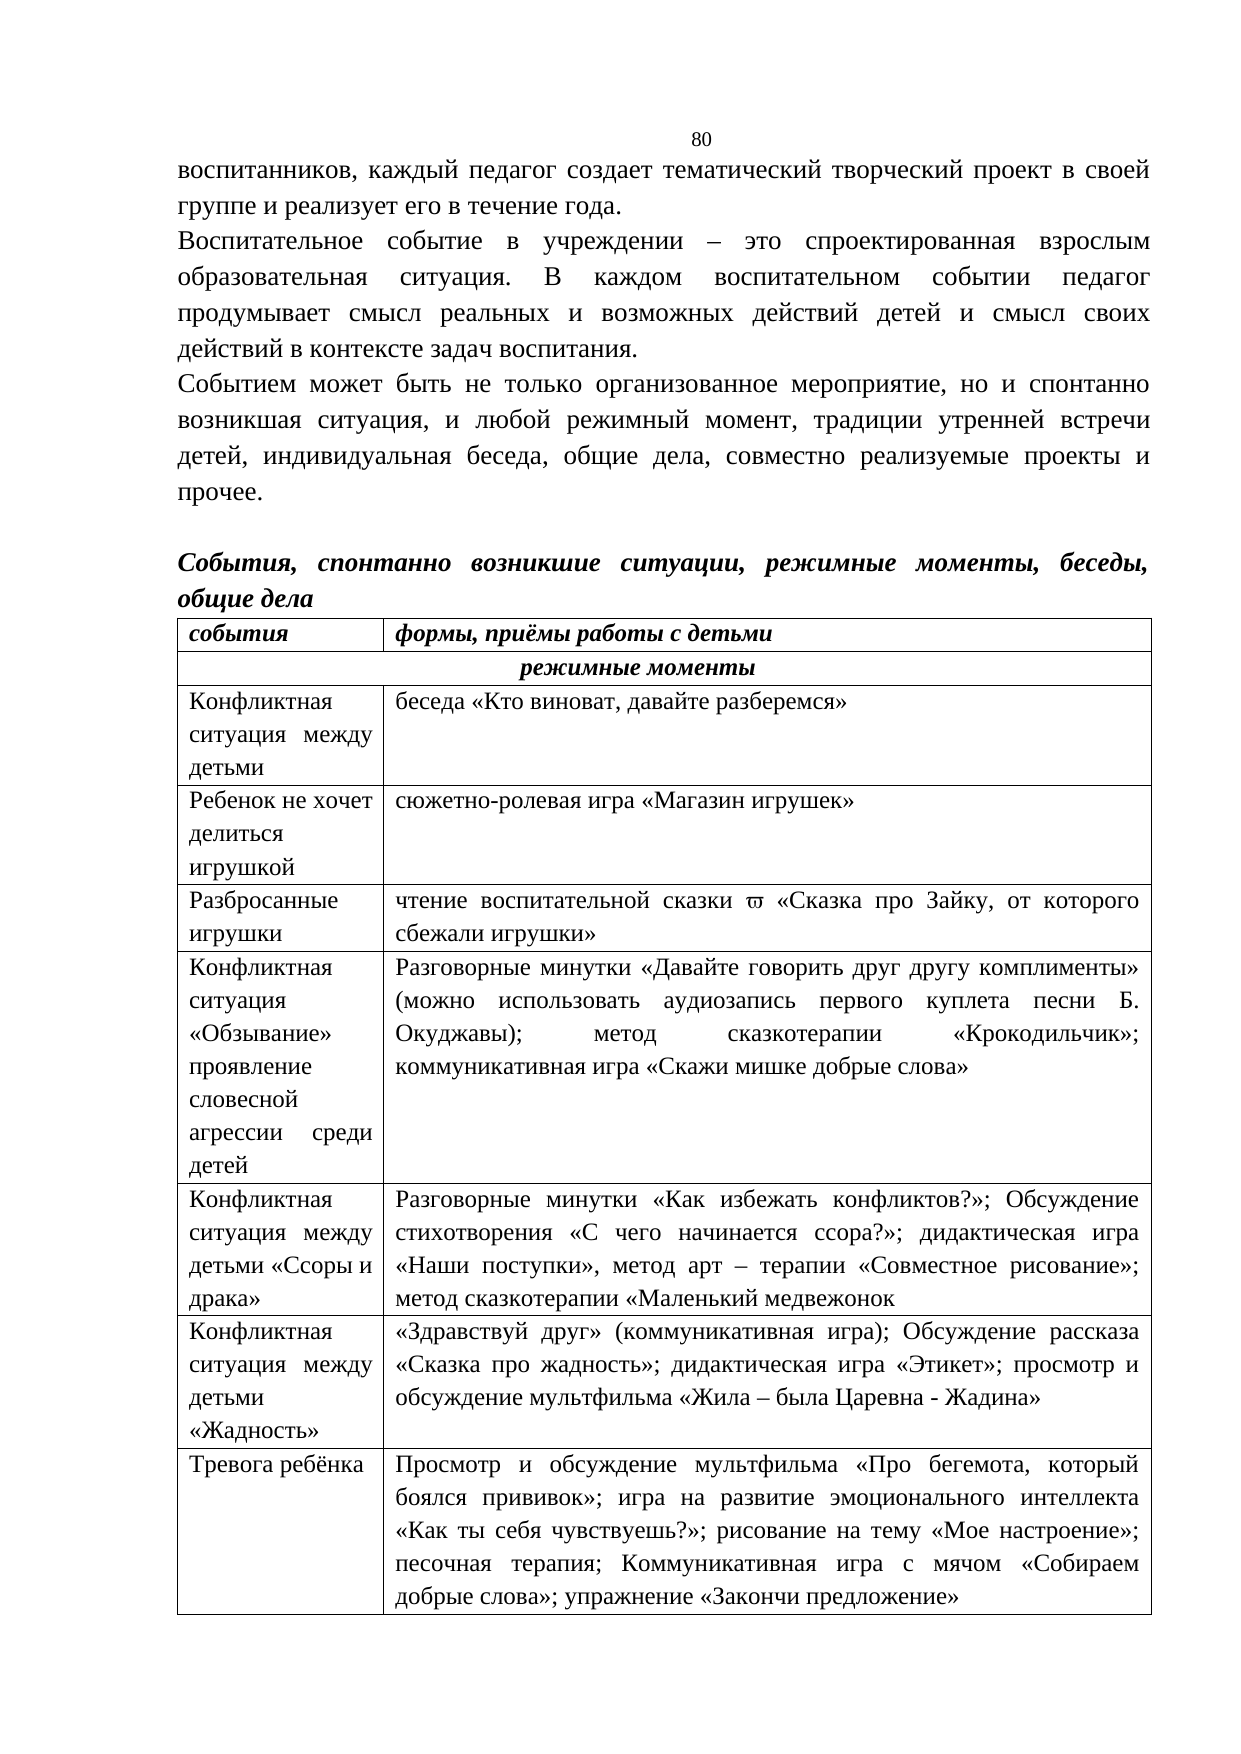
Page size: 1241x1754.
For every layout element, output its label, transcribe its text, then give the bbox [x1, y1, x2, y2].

table_cell сюжетно-ролевая игра «Магазин игрушек» [384, 786, 1151, 884]
text Воспитательное событие в учреждении – это спроектированная взрослым образовательная ситуация. В каждом воспитательном событии педагог продумывает смысл реальных и возможных действий детей и смысл своих действий в контексте задач воспитания. [177, 224, 1152, 363]
table_cell Конфликтная ситуация между детьми «Жадность» [178, 1316, 383, 1448]
text Событием может быть не только организованное мероприятие, но и спонтанно возникшая ситуация, и любой режимный момент, традиции утренней встречи детей, индивидуальная беседа, общие дела, совместно реализуемые проекты и прочее. [177, 367, 1152, 506]
table_cell Разговорные минутки «Как избежать конфликтов?»; Обсуждение стихотворения «С чего начинается ссора?»; дидактическая игра «Наши поступки», метод арт – терапии «Совместное рисование»; метод сказкотерапии «Маленький медвежонок [384, 1184, 1151, 1315]
table_cell чтение воспитательной сказки «Сказка про Зайку, от которого сбежали игрушки» [384, 885, 1151, 951]
table_cell Разбросанные игрушки [178, 885, 383, 951]
table_header события [178, 619, 383, 651]
table_cell Ребенок не хочет делиться игрушкой [178, 786, 383, 884]
text События, спонтанно возникшие ситуации, режимные моменты, беседы, общие дела [177, 546, 1152, 613]
table_cell Конфликтная ситуация между детьми [178, 686, 383, 784]
table_cell «Здравствуй друг» (коммуникативная игра); Обсуждение рассказа «Сказка про жадность»; дидактическая игра «Этикет»; просмотр и обсуждение мультфильма «Жила – была Царевна - Жадина» [384, 1316, 1151, 1448]
table_cell Тревога ребёнка [178, 1449, 383, 1614]
table_cell Конфликтная ситуация «Обзывание» проявление словесной агрессии среди детей [178, 952, 383, 1183]
table_cell беседа «Кто виноват, давайте разберемся» [384, 686, 1151, 784]
table_header формы, приёмы работы с детьми [384, 619, 1151, 651]
table_cell Разговорные минутки «Давайте говорить друг другу комплименты» (можно использовать аудиозапись первого куплета песни Б. Окуджавы); метод сказкотерапии «Крокодильчик»; коммуникативная игра «Скажи мишке добрые слова» [384, 952, 1151, 1183]
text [177, 184, 1152, 220]
table_cell Конфликтная ситуация между детьми «Ссоры и драка» [178, 1184, 383, 1315]
table_cell режимные моменты [178, 652, 1151, 685]
table_cell Просмотр и обсуждение мультфильма «Про бегемота, который боялся прививок»; игра на развитие эмоционального интеллекта «Как ты себя чувствуешь?»; рисование на тему «Мое настроение»; песочная терапия; Коммуникативная игра с мячом «Собираем добрые слова»; упражнение «Закончи предложение» [384, 1449, 1151, 1614]
